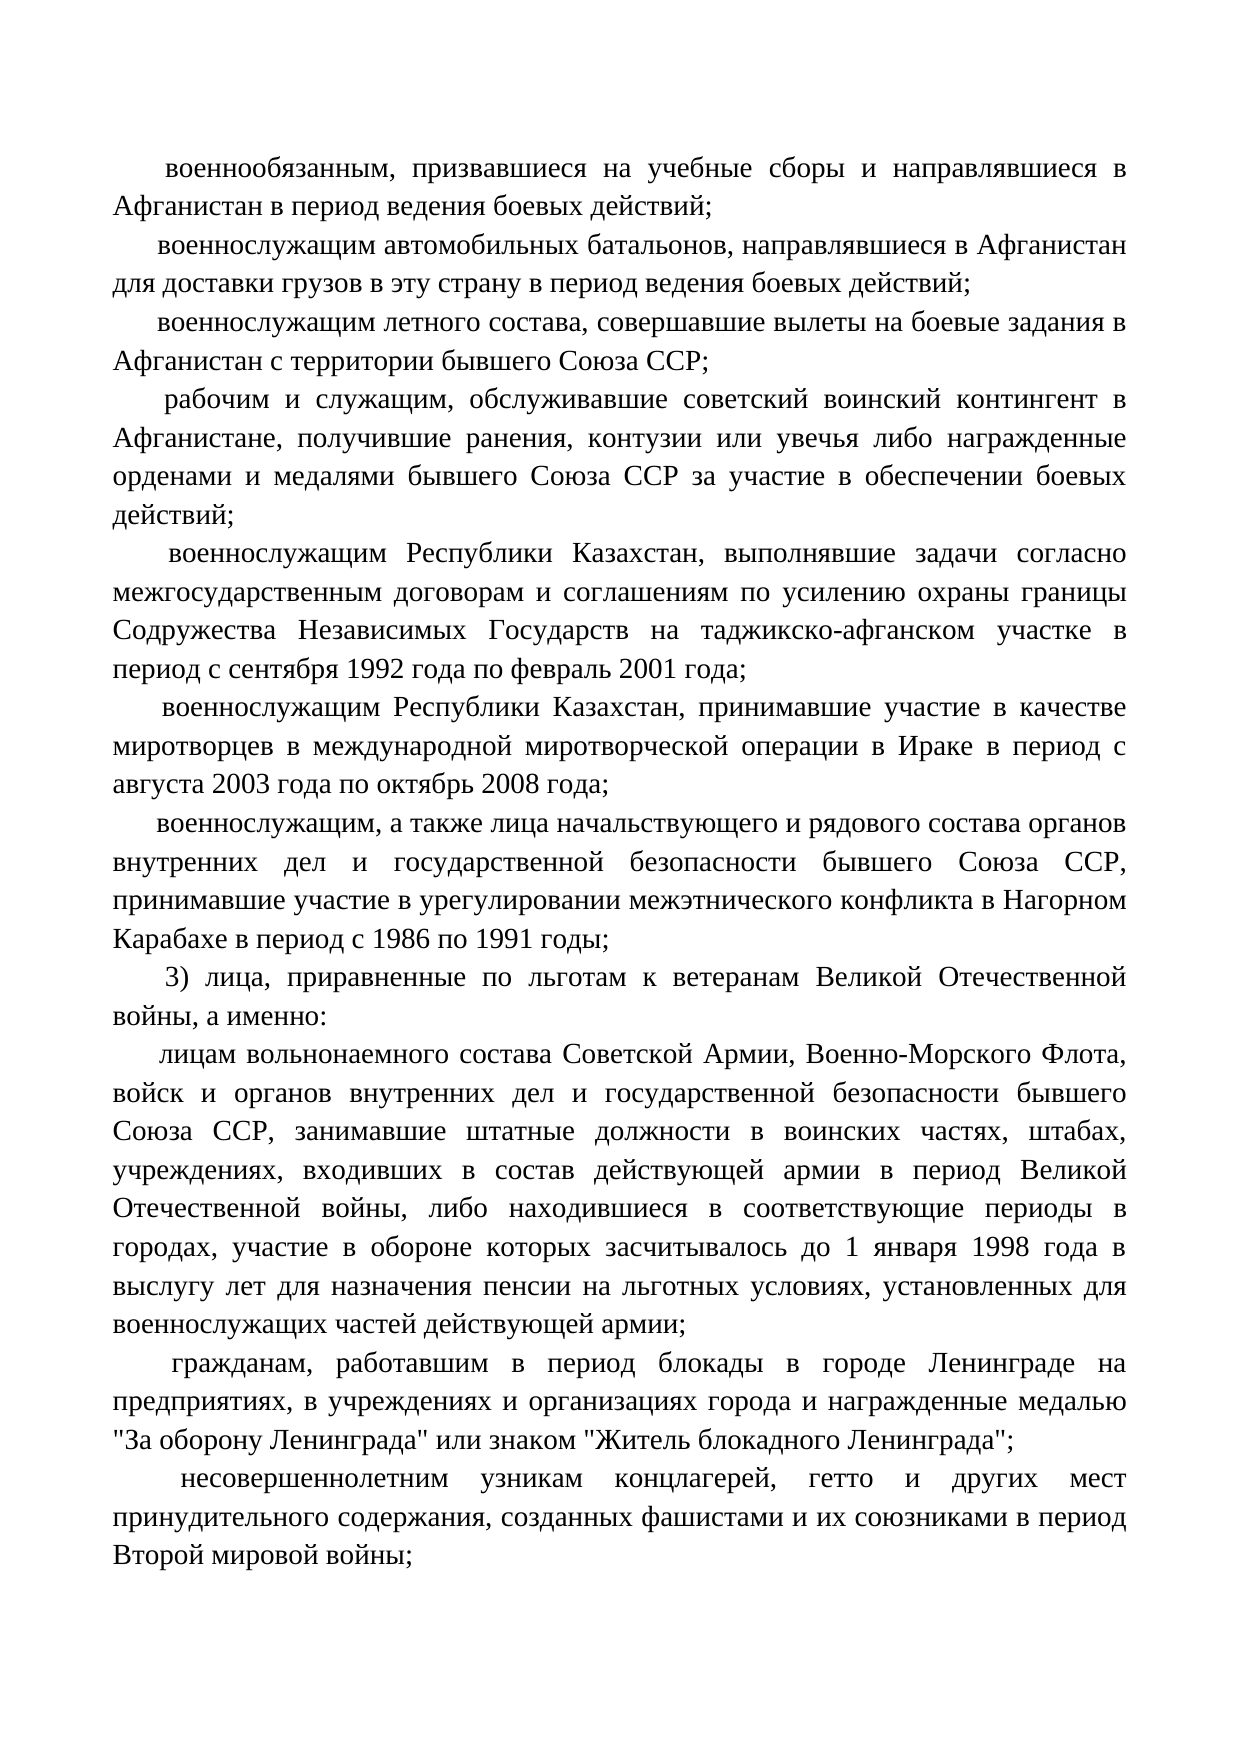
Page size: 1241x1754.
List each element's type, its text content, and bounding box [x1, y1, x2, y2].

text военнослужащим, а также лица начальствующего и рядового состава органов внутренних дел и государственной безопасности бывшего Союза ССР, принимавшие участие в урегулировании межэтнического конфликта в Нагорном Карабахе в период с 1986 по 1991 годы; [112, 805, 1128, 954]
text военнослужащим Республики Казахстан, выполнявшие задачи согласно межгосударственным договорам и соглашениям по усилению охраны границы Содружества Независимых Государств на таджикско-афганском участке в период с сентября 1992 года по февраль 2001 года; [112, 535, 1128, 684]
text гражданам, работавшим в период блокады в городе Ленинграде на предприятиях, в учреждениях и организациях города и награжденные медалью "За оборону Ленинграда" или знаком "Житель блокадного Ленинграда"; [112, 1345, 1128, 1455]
text рабочим и служащим, обслуживавшие советский воинский контингент в Афганистане, получившие ранения, контузии или увечья либо награжденные орденами и медалями бывшего Союза ССР за участие в обеспечении боевых действий; [112, 381, 1128, 530]
text военнообязанным, призвавшиеся на учебные сборы и направлявшиеся в Афганистан в период ведения боевых действий; [112, 150, 1128, 222]
text военнослужащим Республики Казахстан, принимавшие участие в качестве миротворцев в международной миротворческой операции в Ираке в период с августа 2003 года по октябрь 2008 года; [112, 689, 1128, 800]
text лицам вольнонаемного состава Советской Армии, Военно-Морского Флота, войск и органов внутренних дел и государственной безопасности бывшего Союза ССР, занимавшие штатные должности в воинских частях, штабах, учреждениях, входивших в состав действующей армии в период Великой Отечественной войны, либо находившиеся в соответствующие периоды в городах, участие в обороне которых засчитывалось до 1 января 1998 года в выслугу лет для назначения пенсии на льготных условиях, установленных для военнослужащих частей действующей армии; [112, 1036, 1128, 1340]
text военнослужащим автомобильных батальонов, направлявшиеся в Афганистан для доставки грузов в эту страну в период ведения боевых действий; [112, 227, 1128, 299]
text несовершеннолетним узникам концлагерей, гетто и других мест принудительного содержания, созданных фашистами и их союзниками в период Второй мировой войны; [112, 1460, 1128, 1571]
text 3) лица, приравненные по льготам к ветеранам Великой Отечественной войны, а именно: [112, 959, 1128, 1031]
text военнослужащим летного состава, совершавшие вылеты на боевые задания в Афганистан с территории бывшего Союза ССР; [112, 304, 1128, 376]
